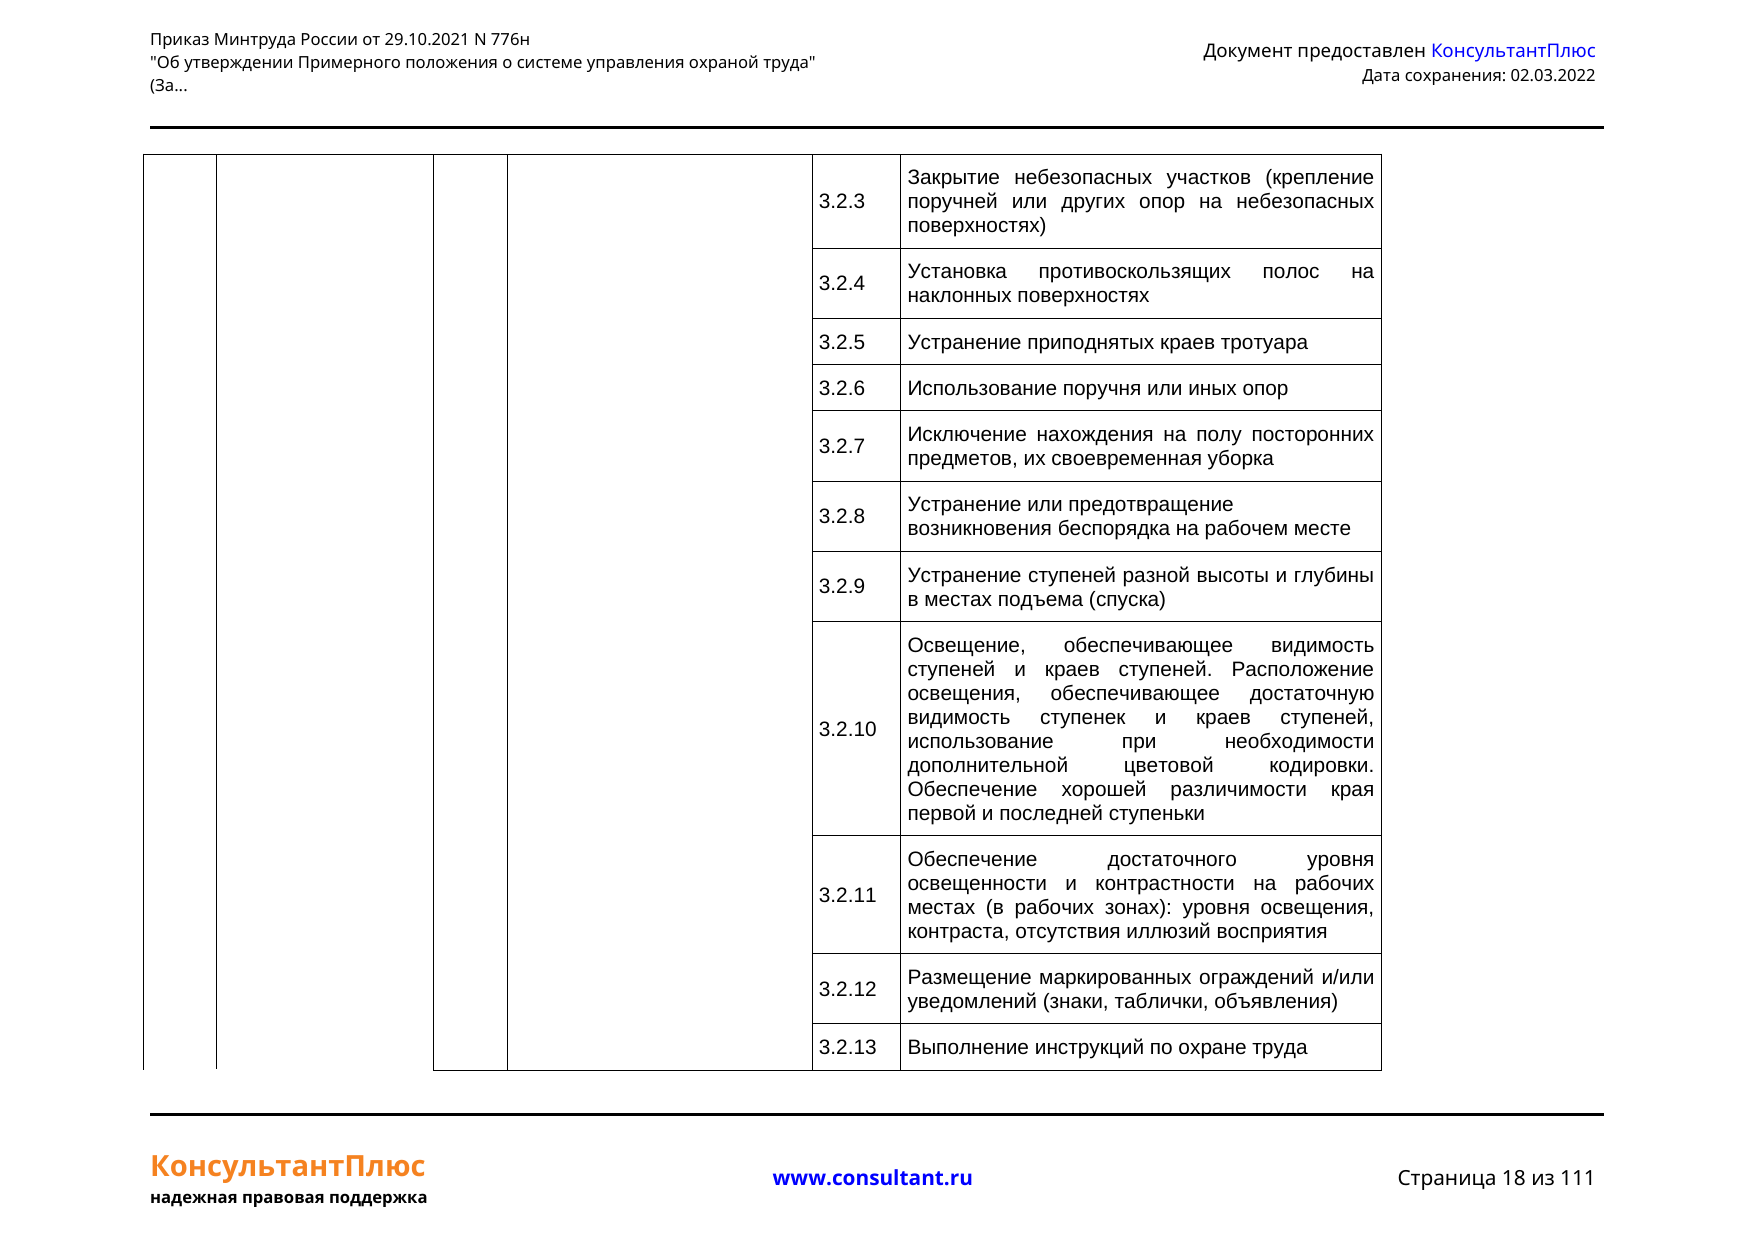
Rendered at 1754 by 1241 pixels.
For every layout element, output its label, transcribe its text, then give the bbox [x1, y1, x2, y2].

table_cell Обеспечение достаточного уровня освещенности и контрастности на рабочих местах (в рабочих зонах): уровня освещения, контраста, отсутствия иллюзий восприятия [901, 836, 1381, 953]
table_cell Устранение или предотвращение возникновения беспорядка на рабочем месте [901, 482, 1381, 551]
table_cell 3.2.5 [813, 319, 900, 364]
table_cell Установка противоскользящих полос на наклонных поверхностях [901, 249, 1381, 318]
table_cell 3.2.13 [813, 1024, 900, 1069]
table_cell 3.2.7 [813, 411, 900, 481]
table_cell Исключение нахождения на полу посторонних предметов, их своевременная уборка [901, 411, 1381, 481]
table_cell Устранение приподнятых краев тротуара [901, 319, 1381, 364]
table_cell 3.2.8 [813, 482, 900, 551]
table_cell Выполнение инструкций по охране труда [901, 1024, 1381, 1069]
table_cell 3.2.12 [813, 954, 900, 1023]
table_cell Устранение ступеней разной высоты и глубины в местах подъема (спуска) [901, 552, 1381, 621]
table_cell 3.2.10 [813, 622, 900, 835]
table_cell Размещение маркированных ограждений и/или уведомлений (знаки, таблички, объявления) [901, 954, 1381, 1023]
table_cell 3.2.4 [813, 249, 900, 318]
table_cell 3.2.9 [813, 552, 900, 621]
table_cell 3.2.3 [813, 155, 900, 248]
table_cell Освещение, обеспечивающее видимость ступеней и краев ступеней. Расположение освещения, обеспечивающее достаточную видимость ступенек и краев ступеней, использование при необходимости дополнительной цветовой кодировки. Обеспечение хорошей различимости края первой и последней ступеньки [901, 622, 1381, 835]
table_cell 3.2.11 [813, 836, 900, 953]
table_cell Закрытие небезопасных участков (крепление поручней или других опор на небезопасных поверхностях) [901, 155, 1381, 248]
table_cell 3.2.6 [813, 365, 900, 410]
table_cell Использование поручня или иных опор [901, 365, 1381, 410]
